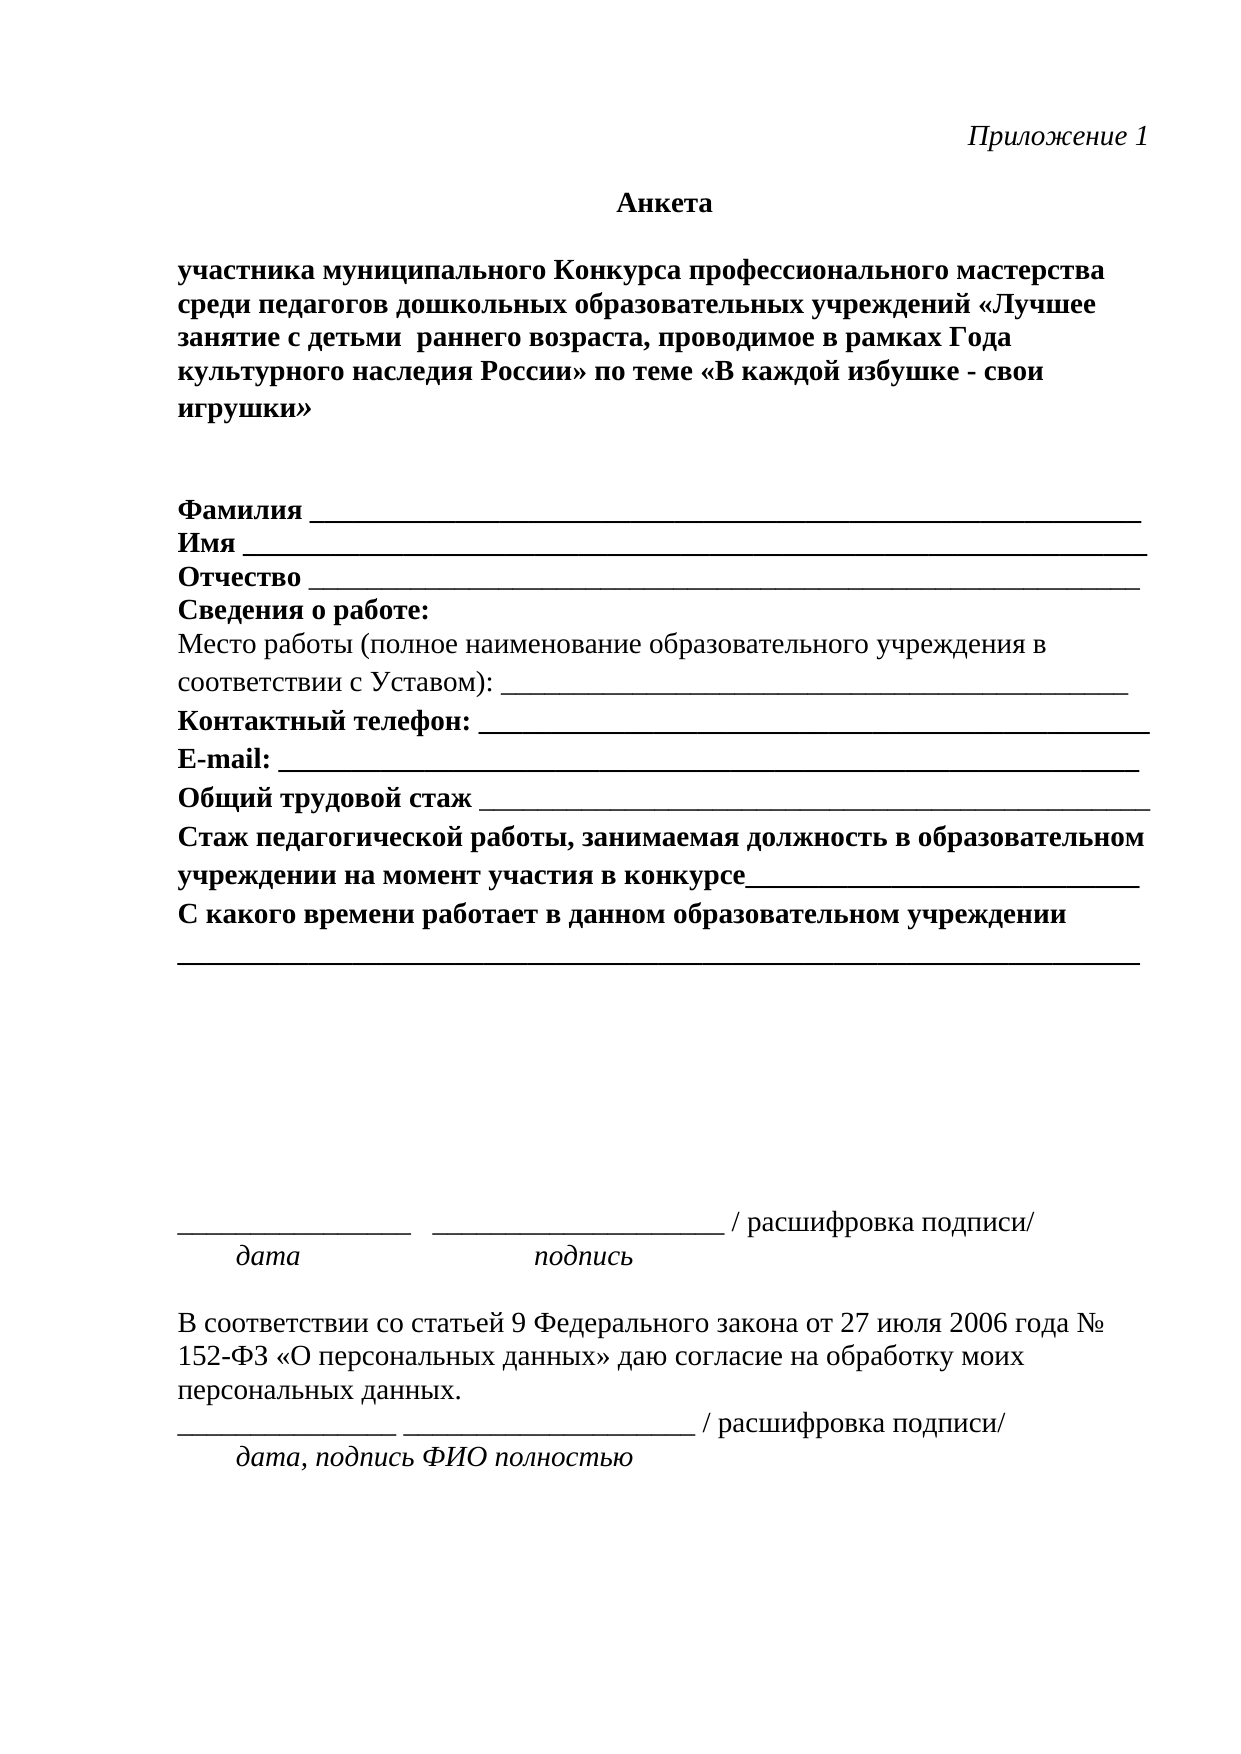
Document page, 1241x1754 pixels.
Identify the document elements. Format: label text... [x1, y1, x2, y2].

text Фамилия _________________________________________________________ [177, 492, 1152, 525]
text дата подпись [177, 1238, 1152, 1271]
text В соответствии со статьей 9 Федерального закона от 27 июля 2006 года № 152-ФЗ «О персональных данных» даю согласие на обработку моих персональных данных. [177, 1305, 1152, 1405]
text _______________ ____________________ / расшифровка подписи/ [177, 1405, 1152, 1439]
text Анкета [177, 185, 1152, 219]
text Приложение 1 [753, 118, 1152, 152]
text С какого времени работает в данном образовательном учреждении __________________________________________________________________ [177, 896, 1152, 968]
text Место работы (полное наименование образовательного учреждения в соответствии с Уставом): ___________________________________________ [177, 626, 1152, 698]
text Отчество _________________________________________________________ [177, 559, 1152, 592]
text Сведения о работе: [177, 592, 1152, 626]
text Контактный телефон: ______________________________________________ [177, 703, 1152, 737]
text Общий трудовой стаж ______________________________________________ [177, 780, 1152, 814]
text участника муниципального Конкурса профессионального мастерства среди педагогов дошкольных образовательных учреждений «Лучшее занятие с детьми раннего возраста, проводимое в рамках Года культурного наследия России» по теме «В каждой избушке - свои игрушки» [177, 252, 1152, 425]
text E-mail: ___________________________________________________________ [177, 742, 1152, 775]
text ________________ ____________________ / расшифровка подписи/ [177, 1204, 1152, 1238]
text дата, подпись ФИО полностью [177, 1439, 1152, 1472]
text Стаж педагогической работы, занимаемая должность в образовательном учреждении на момент участия в конкурсе___________________________ [177, 819, 1152, 891]
text Имя ______________________________________________________________ [177, 525, 1152, 559]
